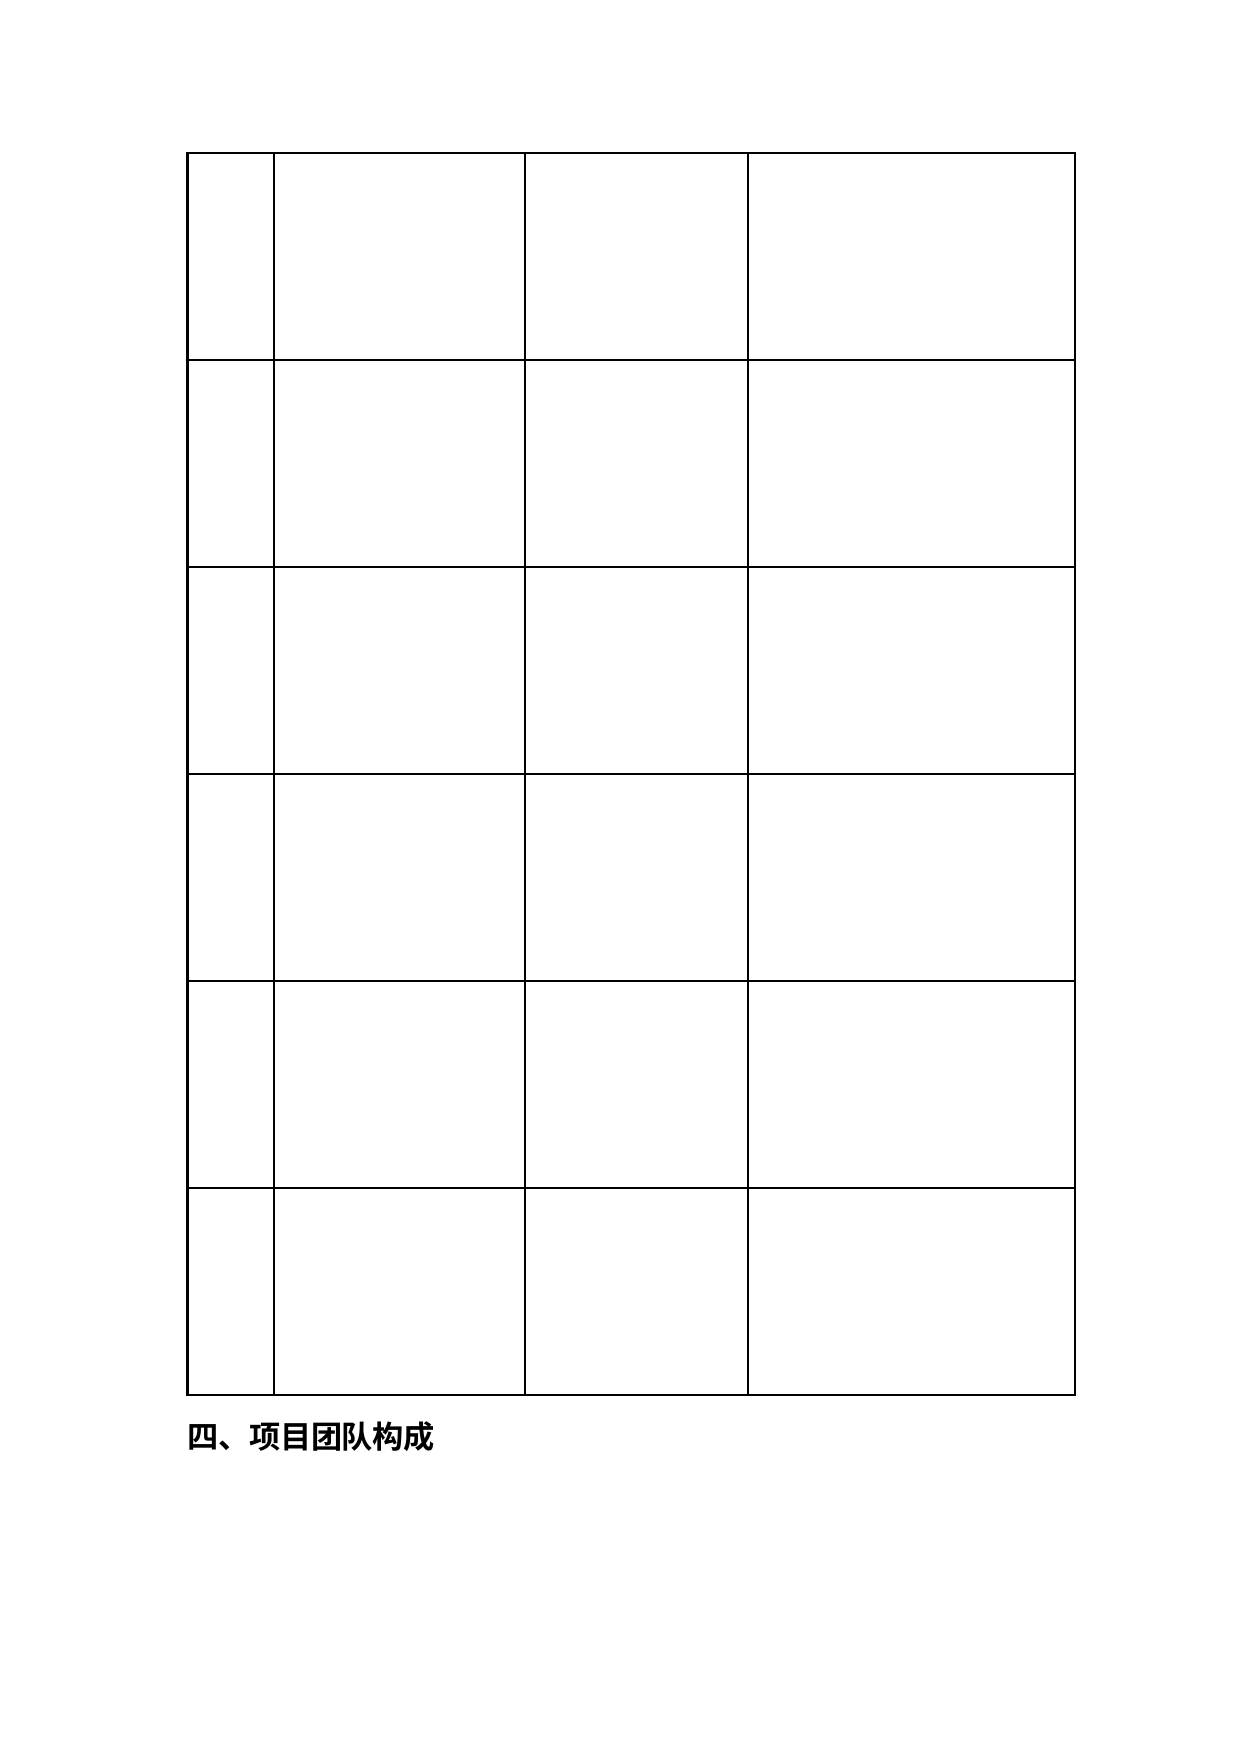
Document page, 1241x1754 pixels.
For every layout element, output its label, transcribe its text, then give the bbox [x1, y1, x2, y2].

table_cell [275, 1189, 524, 1394]
table_cell [526, 154, 747, 359]
table_cell [275, 982, 524, 1187]
table_cell [526, 1189, 747, 1394]
table_cell [275, 154, 524, 359]
table_cell [189, 1189, 273, 1394]
table_cell [275, 775, 524, 980]
table_cell [749, 1189, 1074, 1394]
table_cell [189, 982, 273, 1187]
table_cell [275, 361, 524, 566]
table_cell [749, 982, 1074, 1187]
text 四、项目团队构成 [187, 1396, 1053, 1458]
table_cell [526, 568, 747, 773]
table_cell [189, 568, 273, 773]
table_cell [275, 568, 524, 773]
table_cell [749, 154, 1074, 359]
table_cell [189, 775, 273, 980]
table_cell [189, 154, 273, 359]
table_cell [749, 568, 1074, 773]
table_cell [526, 361, 747, 566]
table_cell [526, 982, 747, 1187]
table_cell [749, 775, 1074, 980]
table_cell [749, 361, 1074, 566]
table_cell [189, 361, 273, 566]
table_cell [526, 775, 747, 980]
